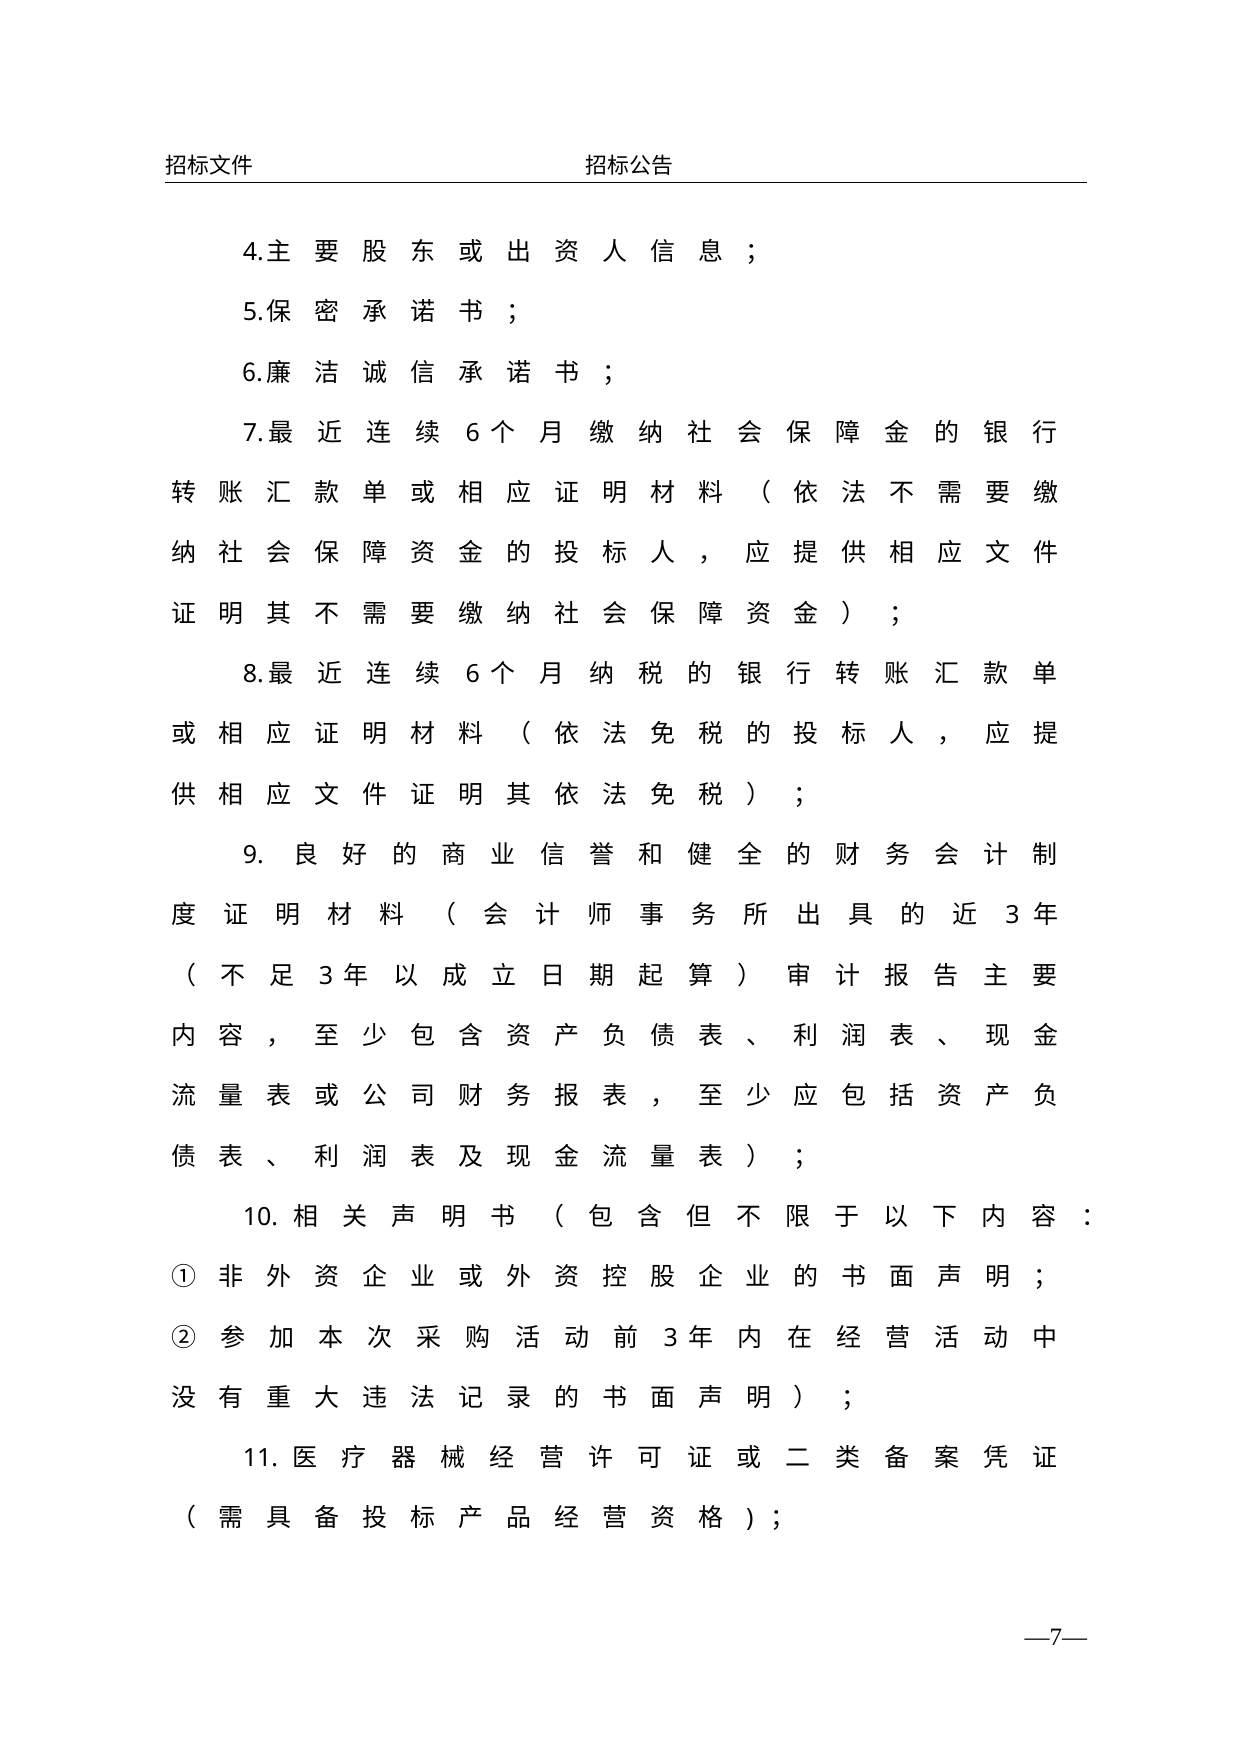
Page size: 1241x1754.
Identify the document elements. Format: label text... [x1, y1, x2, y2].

text 8.最近连续6个月纳税的银行转账汇款单或相应证明材料（依法免税的投标人，应提供相应文件证明其依法免税）； [171, 642, 1081, 822]
text 7.最近连续6个月缴纳社会保障金的银行转账汇款单或相应证明材料（依法不需要缴纳社会保障资金的投标人，应提供相应文件证明其不需要缴纳社会保障资金）； [171, 400, 1081, 642]
text 6.廉洁诚信承诺书； [171, 340, 1081, 400]
text 11.医疗器械经营许可证或二类备案凭证（需具备投标产品经营资格) ； [171, 1426, 1081, 1546]
text 10. 相关声明书（包含但不限于以下内容：①非外资企业或外资控股企业的书面声明；②参加本次采购活动前3年内在经营活动中没有重大违法记录的书面声明）； [171, 1184, 1081, 1426]
text 5.保密承诺书； [171, 280, 1081, 340]
text 9. 良好的商业信誉和健全的财务会计制度证明材料（会计师事务所出具的近3年（不足3年以成立日期起算）审计报告主要内容，至少包含资产负债表、利润表、现金流量表或公司财务报表，至少应包括资产负债表、利润表及现金流量表）； [171, 822, 1081, 1184]
text 4.主要股东或出资人信息； [171, 219, 1081, 280]
